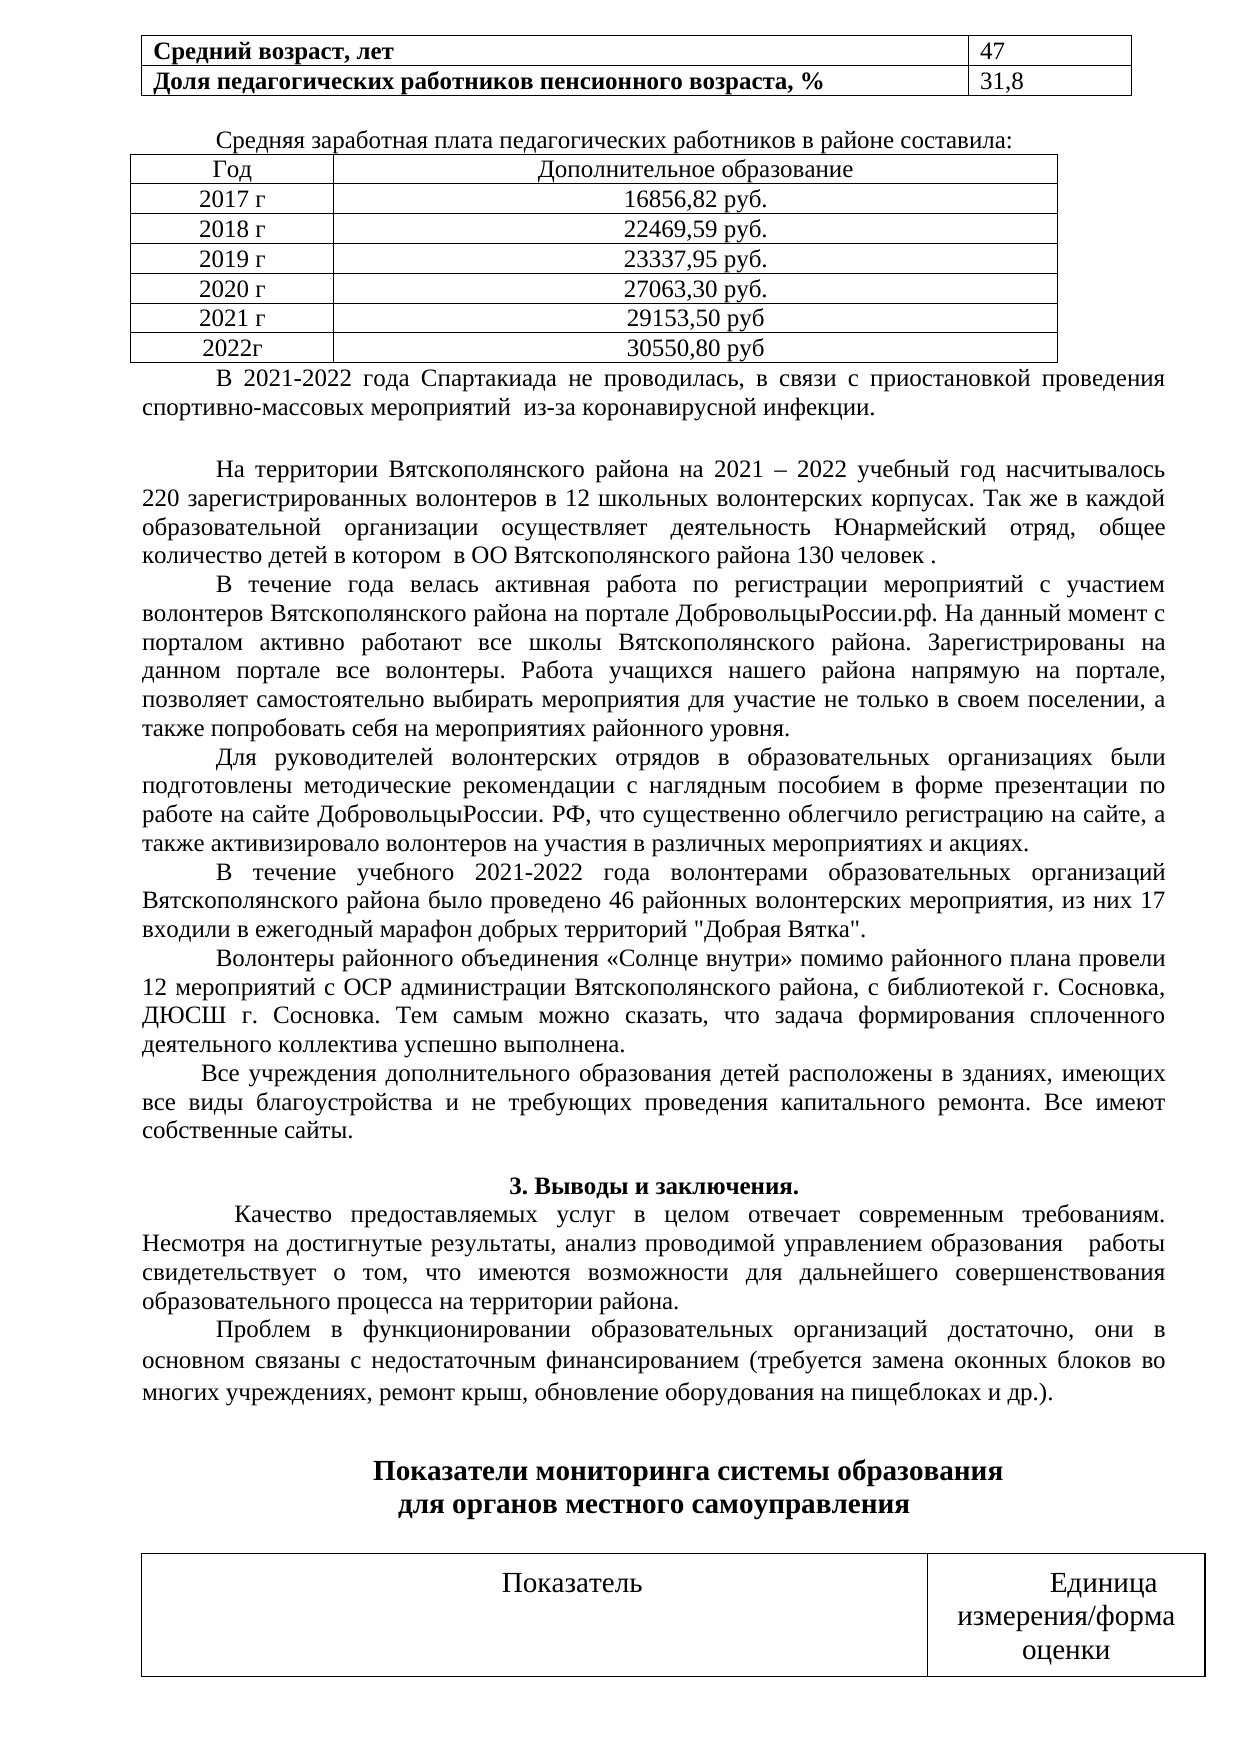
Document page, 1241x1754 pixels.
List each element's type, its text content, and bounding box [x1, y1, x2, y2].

table_cell 22469,59 руб. [334, 214, 1057, 243]
table_header Дополнительное образование [334, 155, 1057, 183]
table_cell 2021 г [131, 304, 333, 332]
table_cell 30550,80 руб [334, 333, 1057, 362]
table_cell 2022г [131, 333, 333, 362]
table_cell Доля педагогических работников пенсионного возраста, % [142, 66, 968, 95]
text На территории Вятскополянского района на 2021 – 2022 учебный год насчитывалось 220 зарегистрированных волонтеров в 12 школьных волонтерских корпусах. Так же в каждой образовательной организации осуществляет деятельность Юнармейский отряд, общее количество детей в котором в ОО Вятскополянского района 130 человек . [142, 454, 1167, 569]
text В течение года велась активная работа по регистрации мероприятий с участием волонтеров Вятскополянского района на портале ДобровольцыРоссии.рф. На данный момент с порталом активно работают все школы Вятскополянского района. Зарегистрированы на данном портале все волонтеры. Работа учащихся нашего района напрямую на портале, позволяет самостоятельно выбирать мероприятия для участие не только в своем поселении, а также попробовать себя на мероприятиях районного уровня. [142, 569, 1167, 742]
text В течение учебного 2021-2022 года волонтерами образовательных организаций Вятскополянского района было проведено 46 районных волонтерских мероприятия, из них 17 входили в ежегодный марафон добрых территорий "Добрая Вятка". [142, 857, 1167, 943]
table_cell Средний возраст, лет [142, 36, 968, 65]
table_cell 16856,82 руб. [334, 184, 1057, 213]
text Средняя заработная плата педагогических работников в районе составила: [142, 125, 1167, 153]
table_header Единица измерения/форма оценки [928, 1554, 1204, 1676]
table_cell 2020 г [131, 274, 333, 302]
text Качество предоставляемых услуг в целом отвечает современным требованиям. Несмотря на достигнутые результаты, анализ проводимой управлением образования работы свидетельствует о том, что имеются возможности для дальнейшего совершенствования образовательного процесса на территории района. [142, 1199, 1167, 1314]
text 3. Выводы и заключения. [142, 1172, 1167, 1199]
table_cell 31,8 [969, 66, 1131, 95]
text Показатели мониторинга системы образования для органов местного самоуправления [142, 1453, 1167, 1520]
table_cell 2017 г [131, 184, 333, 213]
table_cell 47 [969, 36, 1131, 65]
table_cell 23337,95 руб. [334, 244, 1057, 273]
text В 2021-2022 года Спартакиада не проводилась, в связи с приостановкой проведения спортивно-массовых мероприятий из-за коронавирусной инфекции. [142, 363, 1167, 421]
table_header Показатель [142, 1554, 927, 1676]
text Для руководителей волонтерских отрядов в образовательных организациях были подготовлены методические рекомендации с наглядным пособием в форме презентации по работе на сайте ДобровольцыРоссии. РФ, что существенно облегчило регистрацию на сайте, а также активизировало волонтеров на участия в различных мероприятиях и акциях. [142, 742, 1167, 857]
table_cell 2019 г [131, 244, 333, 273]
table_cell 27063,30 руб. [334, 274, 1057, 302]
text Все учреждения дополнительного образования детей расположены в зданиях, имеющих все виды благоустройства и не требующих проведения капитального ремонта. Все имеют собственные сайты. [142, 1058, 1167, 1144]
text Волонтеры районного объединения «Солнце внутри» помимо районного плана провели 12 мероприятий с ОСР администрации Вятскополянского района, с библиотекой г. Сосновка, ДЮСШ г. Сосновка. Тем самым можно сказать, что задача формирования сплоченного деятельного коллектива успешно выполнена. [142, 943, 1167, 1058]
table_header Год [131, 155, 333, 183]
table_cell 2018 г [131, 214, 333, 243]
list Проблем в функционировании образовательных организаций достаточно, они в основном связаны с недостаточным финансированием (требуется замена оконных блоков во многих учреждениях, ремонт крыш, обновление оборудования на пищеблоках и др.). [142, 1314, 1167, 1405]
table_cell 29153,50 руб [334, 304, 1057, 332]
